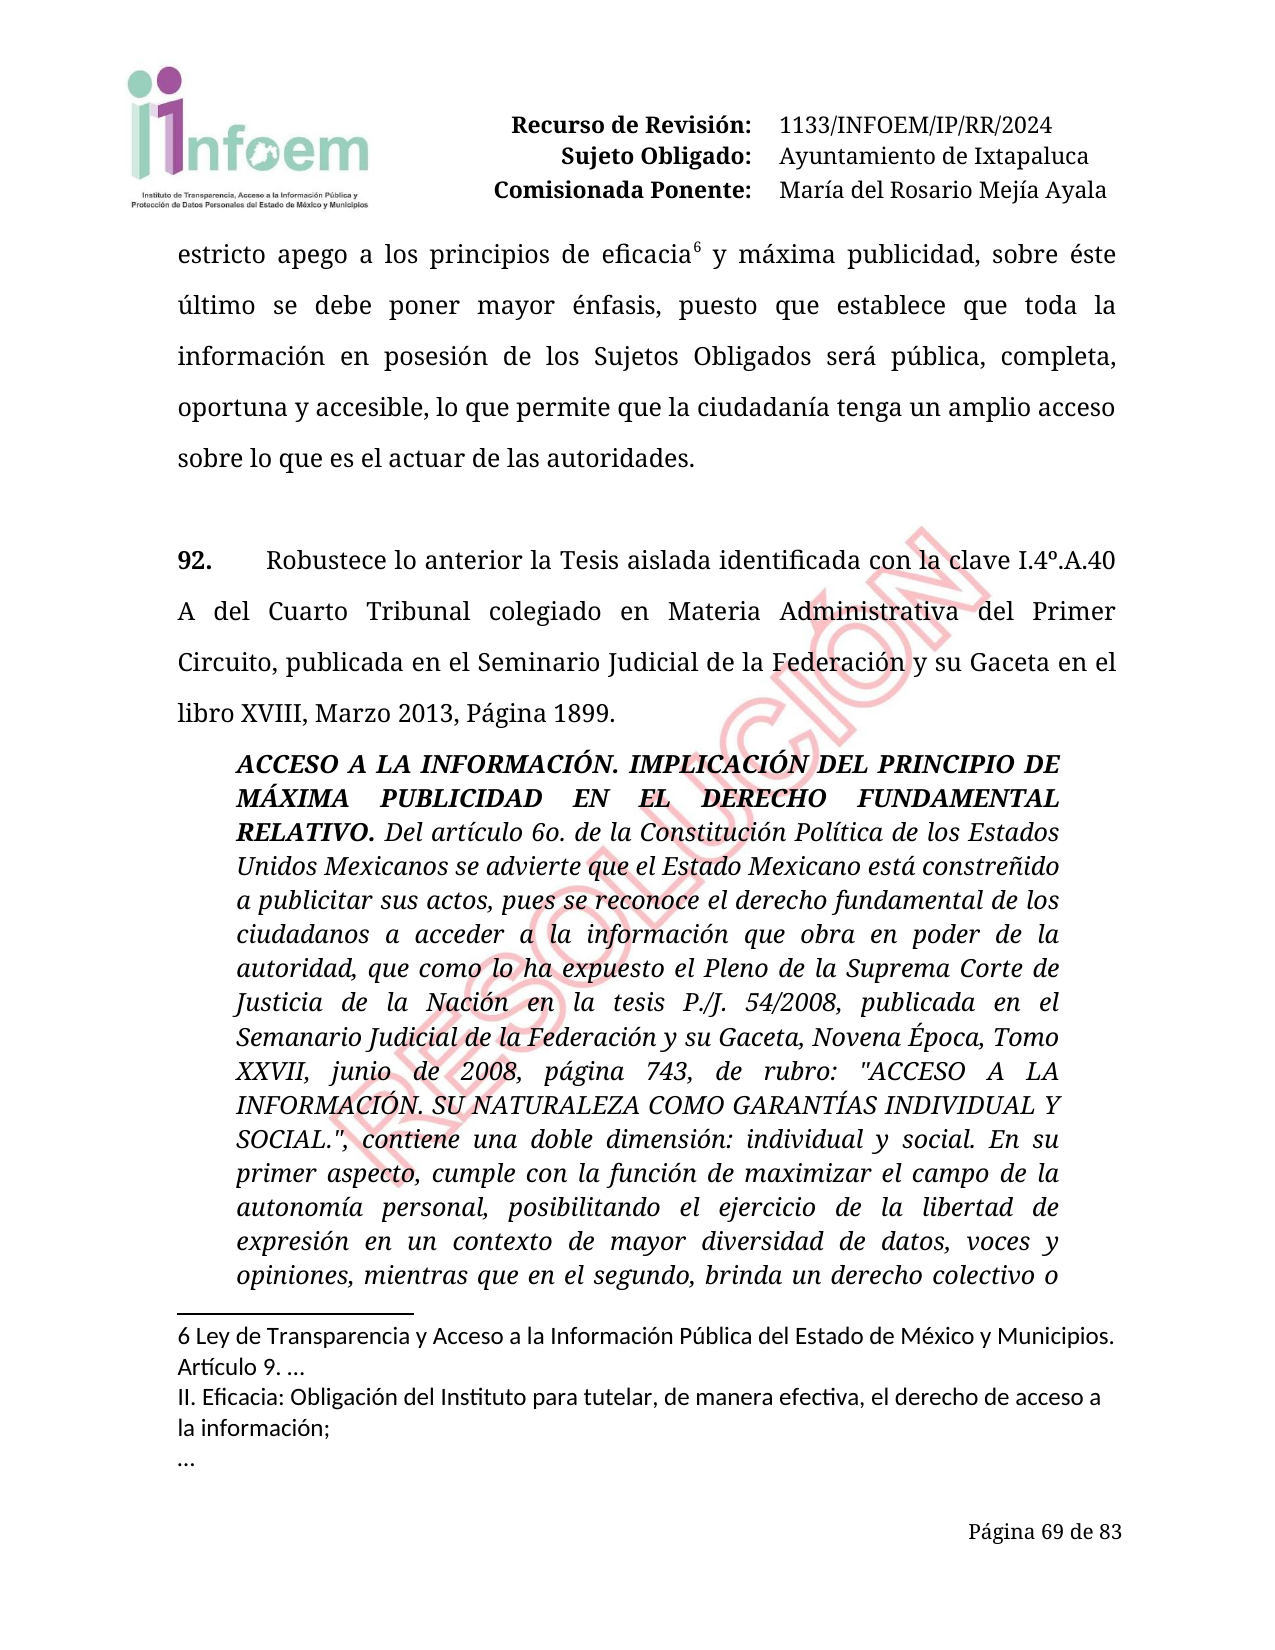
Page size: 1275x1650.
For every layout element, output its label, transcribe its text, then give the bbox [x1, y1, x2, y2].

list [177, 236, 1117, 474]
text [236, 747, 1063, 1292]
list Robustece lo anterior la Tesis aislada identificada con la clave I.4º.A.40 A del Cuarto Tribunal colegiado en Materia Administrativa del Primer Circuito, publicada en el Seminario Judicial de la Federación y su Gaceta en el libro XVIII, Marzo 2013, Página 1899. [177, 542, 1117, 730]
picture [8, 6, 1275, 1650]
